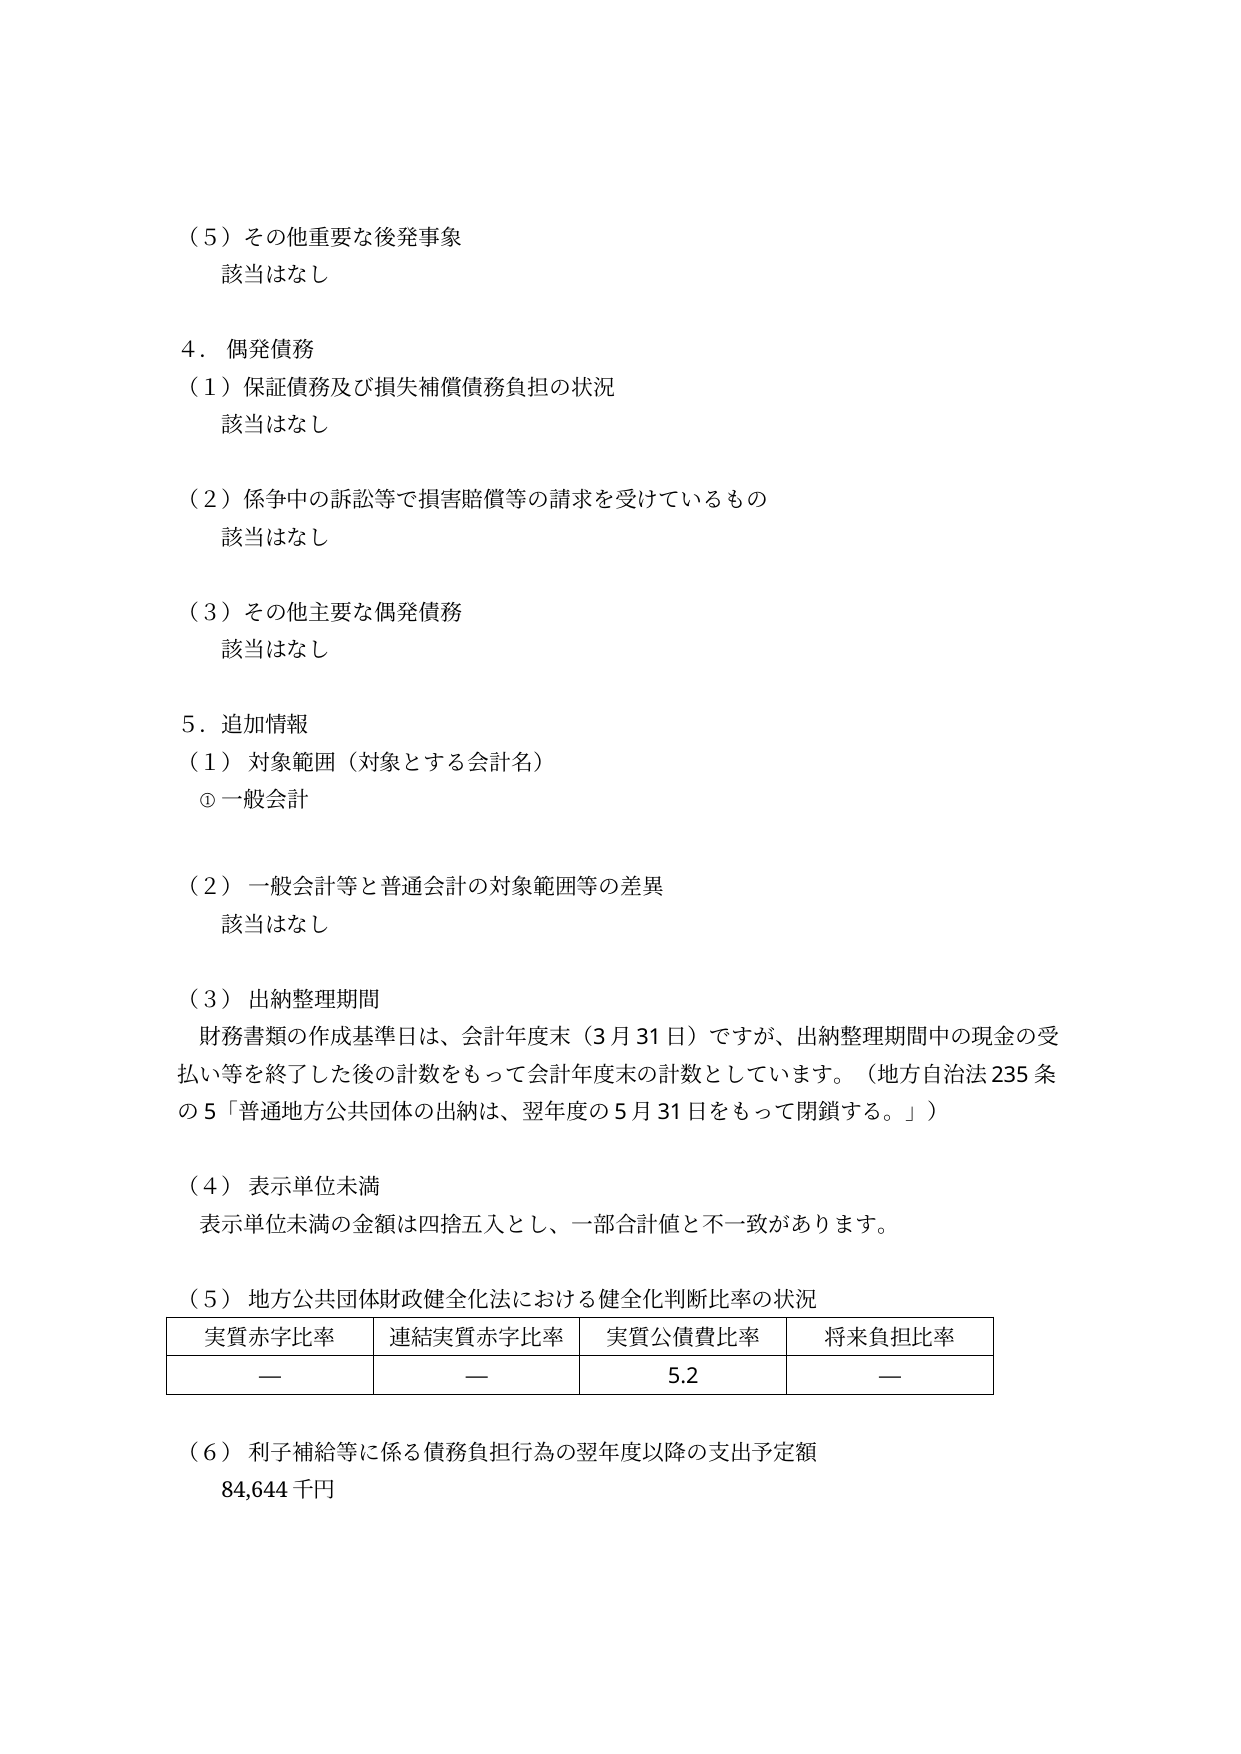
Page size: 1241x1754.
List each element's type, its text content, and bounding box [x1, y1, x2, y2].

text ４． 偶発債務 [177, 329, 1063, 367]
text （４） 表示単位未満 [177, 1167, 1063, 1204]
text 財務書類の作成基準日は、会計年度末（3月31日）ですが、出納整理期間中の現金の受払い等を終了した後の計数をもって会計年度末の計数としています。（地方自治法235 条の5「普通地方公共団体の出納は、翌年度の5月31日をもって閉鎖する。」） [177, 1017, 1063, 1129]
text 84,644千円 [177, 1470, 1063, 1507]
table_header 連結実質赤字比率 [374, 1318, 579, 1355]
text （１）保証債務及び損失補償債務負担の状況 [177, 367, 1063, 404]
table_cell ― [787, 1356, 993, 1394]
text 該当はなし [177, 517, 1063, 554]
text （２）係争中の訴訟等で損害賠償等の請求を受けているもの [177, 479, 1063, 517]
table_cell ― [167, 1356, 373, 1394]
table_header 実質赤字比率 [167, 1318, 373, 1355]
text 該当はなし [177, 254, 1063, 292]
table_header 将来負担比率 [787, 1318, 993, 1355]
text （３） 出納整理期間 [177, 979, 1063, 1017]
text （１） 対象範囲（対象とする会計名） [177, 742, 1063, 779]
text 表示単位未満の金額は四捨五入とし、一部合計値と不一致があります。 [177, 1204, 1063, 1242]
text ５．追加情報 [177, 704, 1063, 742]
text （３）その他主要な偶発債務 [177, 592, 1063, 629]
text （６） 利子補給等に係る債務負担行為の翌年度以降の支出予定額 [177, 1432, 1063, 1470]
text ① 一般会計 [177, 779, 1063, 817]
table_cell 5.2 [580, 1356, 786, 1394]
table_header 実質公債費比率 [580, 1318, 786, 1355]
text 該当はなし [177, 629, 1063, 667]
text （５） 地方公共団体財政健全化法における健全化判断比率の状況 [177, 1279, 1063, 1317]
text （２） 一般会計等と普通会計の対象範囲等の差異 [177, 867, 1063, 904]
text 該当はなし [177, 904, 1063, 942]
text 該当はなし [177, 404, 1063, 442]
text （５）その他重要な後発事象 [177, 217, 1063, 254]
table_cell ― [374, 1356, 579, 1394]
